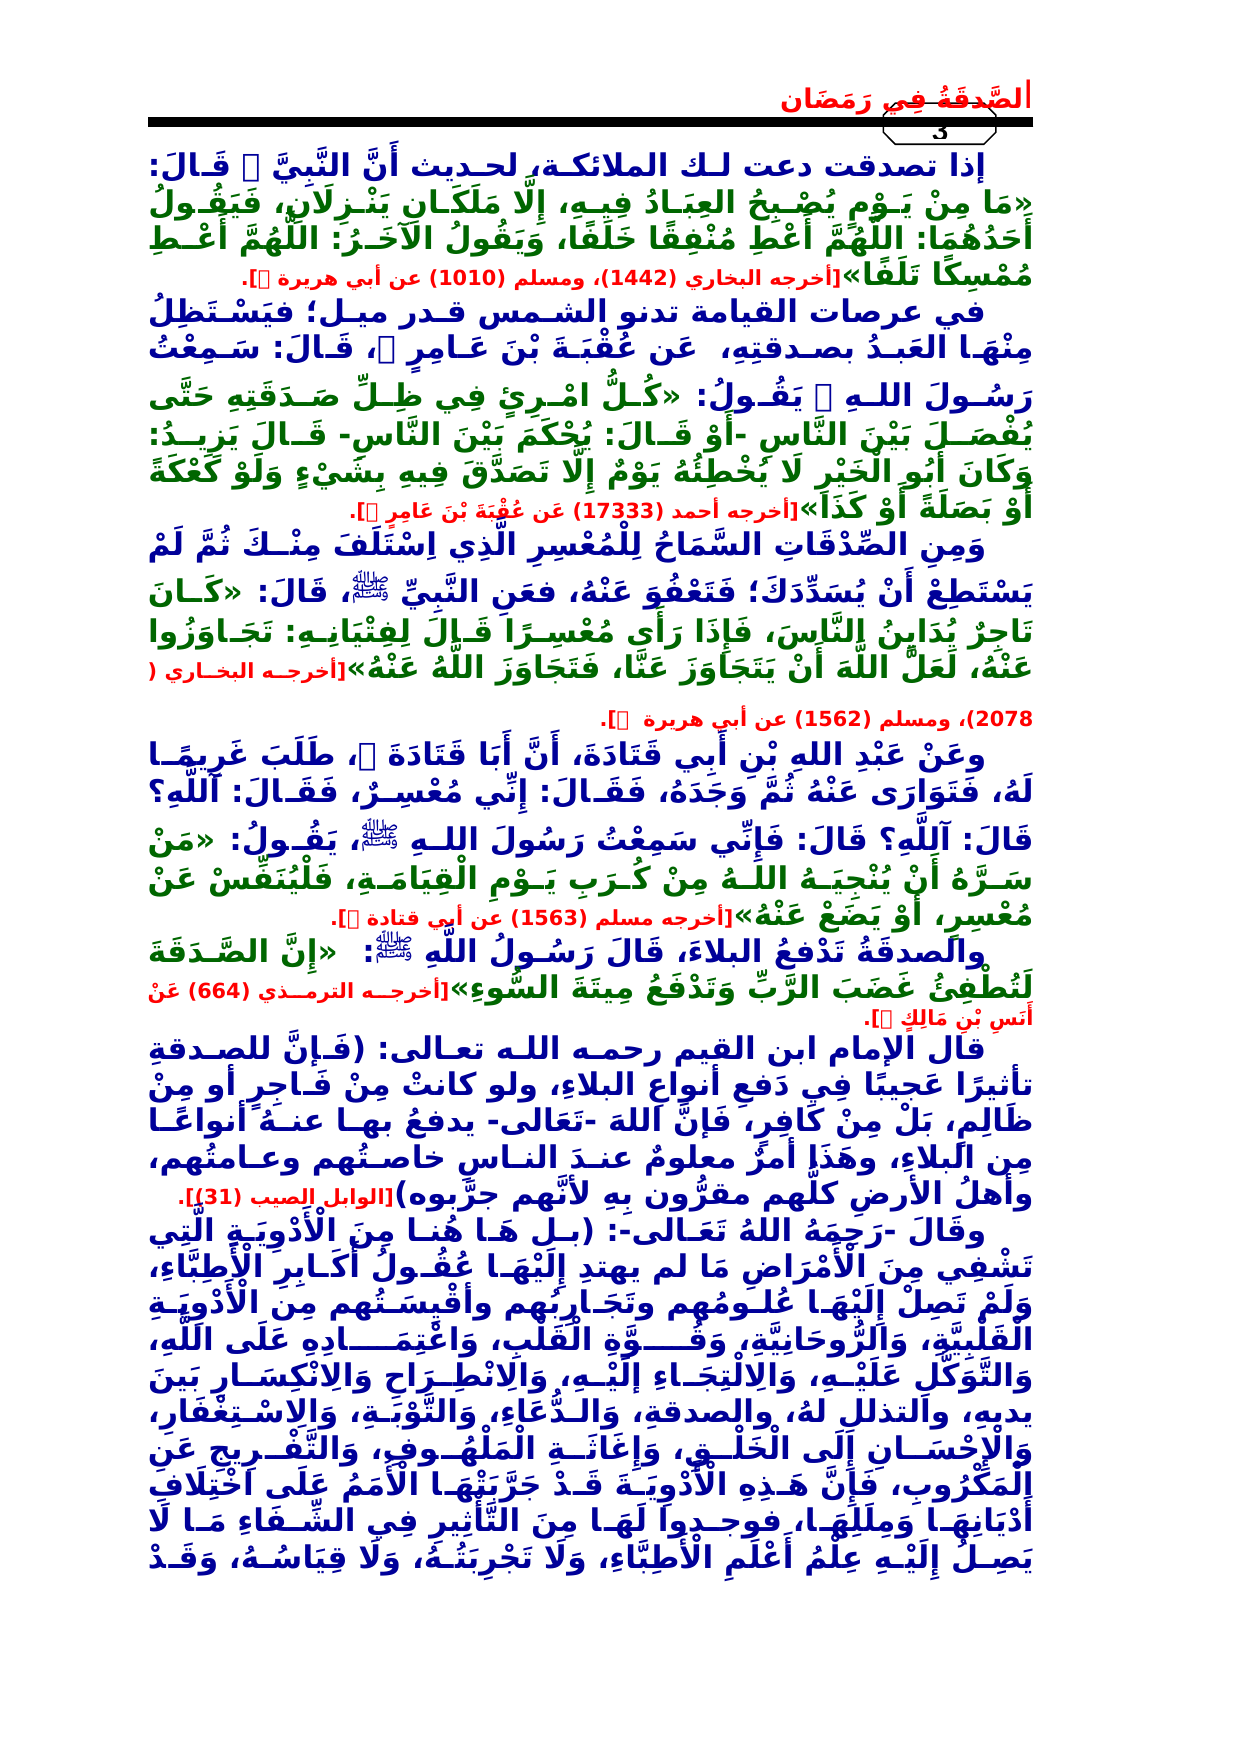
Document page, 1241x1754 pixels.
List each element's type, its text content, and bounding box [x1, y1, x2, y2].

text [148, 1212, 1033, 1575]
text في عرصات القيامة تدنو الشمس قدر ميل؛ فيَسْتَظِلُ مِنْهَا العَبدُ بصدقتِهِ، عَن عُقْبَةَ بْنَ عَامِرٍ ، قَالَ: سَمِعْتُ رَسُولَ اللهِ يَقُولُ: «كُلُّ امْرِئٍ ‌فِي ‌ظِلِّ ‌صَدَقَتِهِ حَتَّى يُفْصَلَ بَيْنَ النَّاسِ -أَوْ قَالَ: يُحْكَمَ بَيْنَ النَّاسِ- قَالَ يَزِيدُ: وَكَانَ أَبُو الْخَيْرِ لَا يُخْطِئُهُ يَوْمٌ إِلَّا تَصَدَّقَ فِيهِ بِشَيْءٍ وَلَوْ كَعْكَةً أَوْ بَصَلَةً أَوْ كَذَا»[أخرجه أحمد (17333) عَن عُقْبَةَ بْنَ عَامِرٍ ]. [148, 293, 1033, 526]
text قال الإمام ابن القيم رحمه الله تعالى: (فَإنَّ للصدقةِ تأثيرًا عَجيبًا فِي دَفعِ أنواعِ البلاءِ، ولو كانتْ مِنْ فَاجِرٍ أو مِنْ ظَالِمٍ، بَلْ مِنْ كَافِرٍ، فَإنَّ اللهَ -تَعَالى- يدفعُ بها عنهُ أنواعًا مِن البلاءِ، وهَذَا أمرٌ معلومٌ عندَ الناسِ خاصتُهم وعامتُهم، وأهلُ الأرضِ كلُّهم مقرُّون بِهِ لأنَّهم جرَّبوه)[الوابل الصيب (31)]. [148, 1030, 1033, 1212]
text والصدقَةُ تَدْفعُ البلاءَ، قَالَ رَسُولُ اللَّهِ ﷺ: «إِنَّ الصَّدَقَةَ لَتُطْفِئُ ‌غَضَبَ ‌الرَّبِّ وَتَدْفَعُ ‌مِيتَةَ ‌السُّوءِ»[أخرجه الترمذي (664) عَنْ أَنَسِ بْنِ مَالِكٍ ]. [148, 933, 1033, 1030]
text وعَنْ عَبْدِ اللهِ بْنِ أَبِي قَتَادَةَ، أَنَّ أَبَا قَتَادَةَ ، طَلَبَ غَرِيمًا لَهُ، فَتَوَارَى عَنْهُ ثُمَّ وَجَدَهُ، فَقَالَ: إِنِّي مُعْسِرٌ، فَقَالَ: آللَّهِ؟ قَالَ: آللَّهِ؟ قَالَ: فَإِنِّي سَمِعْتُ رَسُولَ اللهِ ﷺ، يَقُولُ: «‌مَنْ ‌سَرَّهُ ‌أَنْ ‌يُنْجِيَهُ ‌اللهُ مِنْ كُرَبِ يَوْمِ الْقِيَامَةِ، فَلْيُنَفِّسْ عَنْ مُعْسِرٍ، أَوْ يَضَعْ عَنْهُ»[أخرجه مسلم (1563) عن أبي قتادة ]. [148, 737, 1033, 933]
text وَمِنِ الصِّدْقَاتِ السَّمَاحُ لِلْمُعْسِرِ الَّذِي اِسْتَلَفَ مِنْكَ ثُمَّ لَمْ يَسْتَطِعْ أَنْ يُسَدِّدَكَ؛ فَتَعْفُوَ عَنْهُ، فعَنِ النَّبِيِّ ﷺ، قَالَ: «كَانَ تَاجِرٌ ‌يُدَايِنُ ‌النَّاسَ، فَإِذَا رَأَى مُعْسِرًا قَالَ لِفِتْيَانِهِ: تَجَاوَزُوا عَنْهُ، لَعَلَّ اللَّهَ أَنْ يَتَجَاوَزَ عَنَّا، فَتَجَاوَزَ اللَّهُ عَنْهُ»[أخرجه البخاري (2078)، ومسلم (1562) عن أبي هريرة ]. [148, 526, 1033, 737]
text إذا تصدقت دعت لك الملائكة، لحديث أَنَّ النَّبِيَّ قَالَ: «مَا مِنْ يَوْمٍ يُصْبِحُ العِبَادُ فِيهِ، إِلَّا مَلَكَانِ يَنْزِلَانِ، فَيَقُولُ أَحَدُهُمَا: ‌اللَّهُمَّ ‌أَعْطِ ‌مُنْفِقًا خَلَفًا، وَيَقُولُ الآخَرُ: اللَّهُمَّ أَعْطِ مُمْسِكًا تَلَفًا»[أخرجه البخاري (1442)، ومسلم (1010) عن أبي هريرة ]. [148, 148, 1033, 293]
